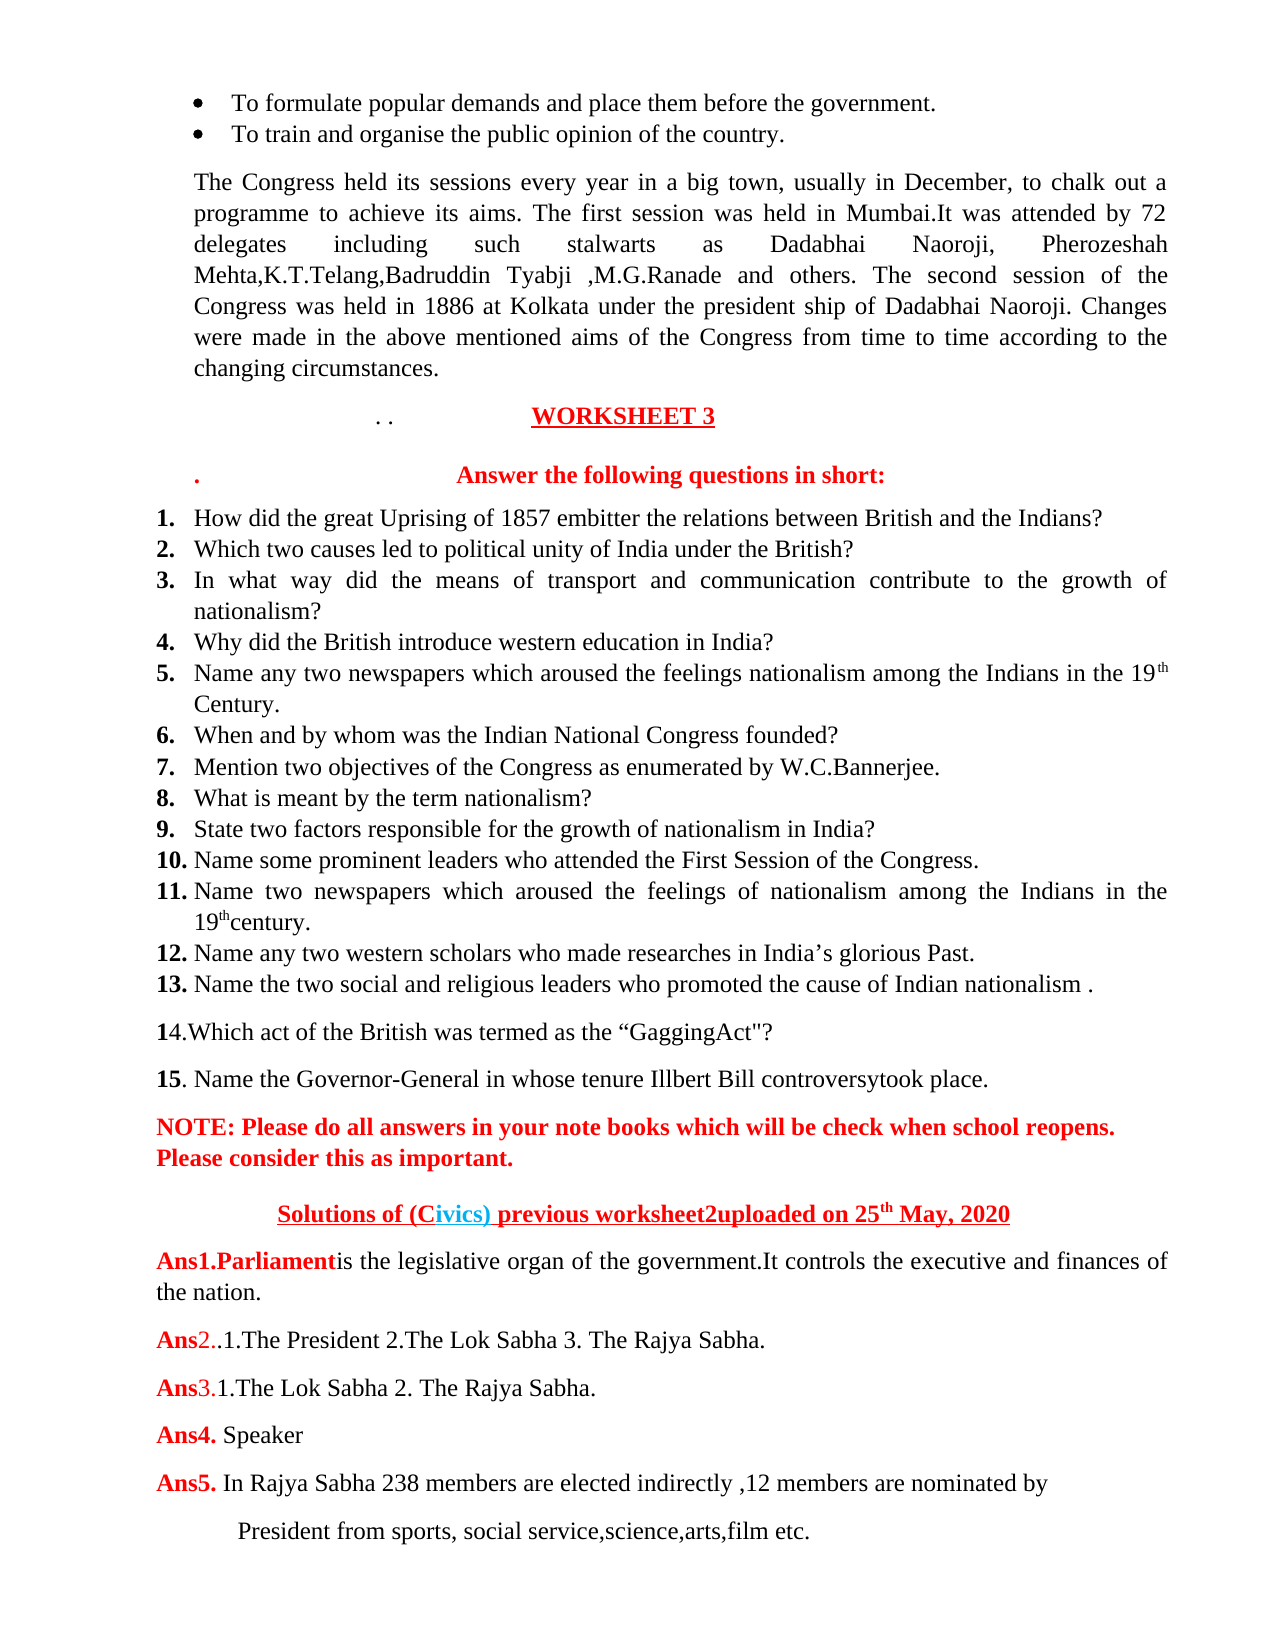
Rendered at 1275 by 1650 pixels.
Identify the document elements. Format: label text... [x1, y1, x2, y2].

list Name some prominent leaders who attended the First Session of the Congress. [156, 845, 1168, 873]
list In what way did the means of transport and communication contribute to the growth of nationalism? [156, 565, 1168, 625]
list State two factors responsible for the growth of nationalism in India? [156, 814, 1168, 842]
text 15. Name the Governor-General in whose tenure Illbert Bill controversytook place. [156, 1064, 1168, 1093]
text Ans3.1.The Lok Sabha 2. The Rajya Sabha. [156, 1373, 1168, 1402]
text Ans2..1.The President 2.The Lok Sabha 3. The Rajya Sabha. [156, 1325, 1168, 1354]
list What is meant by the term nationalism? [156, 783, 1168, 811]
text Ans1.Parliamentis the legislative organ of the government.It controls the executive and finances of the nation. [156, 1246, 1168, 1306]
text Solutions of (Civics) previous worksheet2uploaded on 25th May, 2020 [118, 1199, 1168, 1227]
text . Answer the following questions in short: [193, 460, 1168, 488]
text Ans4. Speaker [118, 1421, 1168, 1449]
text . . WORKSHEET 3 [193, 401, 1168, 430]
text NOTE: Please do all answers in your note books which will be check when school reopens. [156, 1112, 1168, 1141]
list To train and organise the public opinion of the country. [193, 119, 1168, 148]
text Please consider this as important. [156, 1143, 1168, 1172]
list To formulate popular demands and place them before the government. [193, 88, 1168, 117]
list Which two causes led to political unity of India under the British? [156, 534, 1168, 563]
list Name two newspapers which aroused the feelings of nationalism among the Indians in the 19thcentury. [156, 876, 1168, 936]
list When and by whom was the Indian National Congress founded? [156, 721, 1168, 749]
list How did the great Uprising of 1857 embitter the relations between British and the Indians? [156, 503, 1168, 532]
list Name any two newspapers which aroused the feelings nationalism among the Indians in the 19th Century. [156, 658, 1168, 718]
list Why did the British introduce western education in India? [156, 627, 1168, 656]
text The Congress held its sessions every year in a big town, usually in December, to chalk out a programme to achieve its aims. The first session was held in Mumbai.It was attended by 72 delegates including such stalwarts as Dadabhai Naoroji, Pherozeshah Mehta,K.T.Telang,Badruddin Tyabji ,M.G.Ranade and others. The second session of the Congress was held in 1886 at Kolkata under the president ship of Dadabhai Naoroji. Changes were made in the above mentioned aims of the Congress from time to time according to the changing circumstances. [193, 167, 1168, 382]
list Name the two social and religious leaders who promoted the cause of Indian nationalism . [156, 969, 1168, 998]
list Name any two western scholars who made researches in India’s glorious Past. [156, 938, 1168, 967]
text President from sports, social service,science,arts,film etc. [193, 1516, 1168, 1545]
list Mention two objectives of the Congress as enumerated by W.C.Bannerjee. [156, 752, 1168, 780]
text Ans5. In Rajya Sabha 238 members are elected indirectly ,12 members are nominated by [118, 1468, 1168, 1497]
text 14.Which act of the British was termed as the “GaggingAct"? [156, 1017, 1168, 1045]
